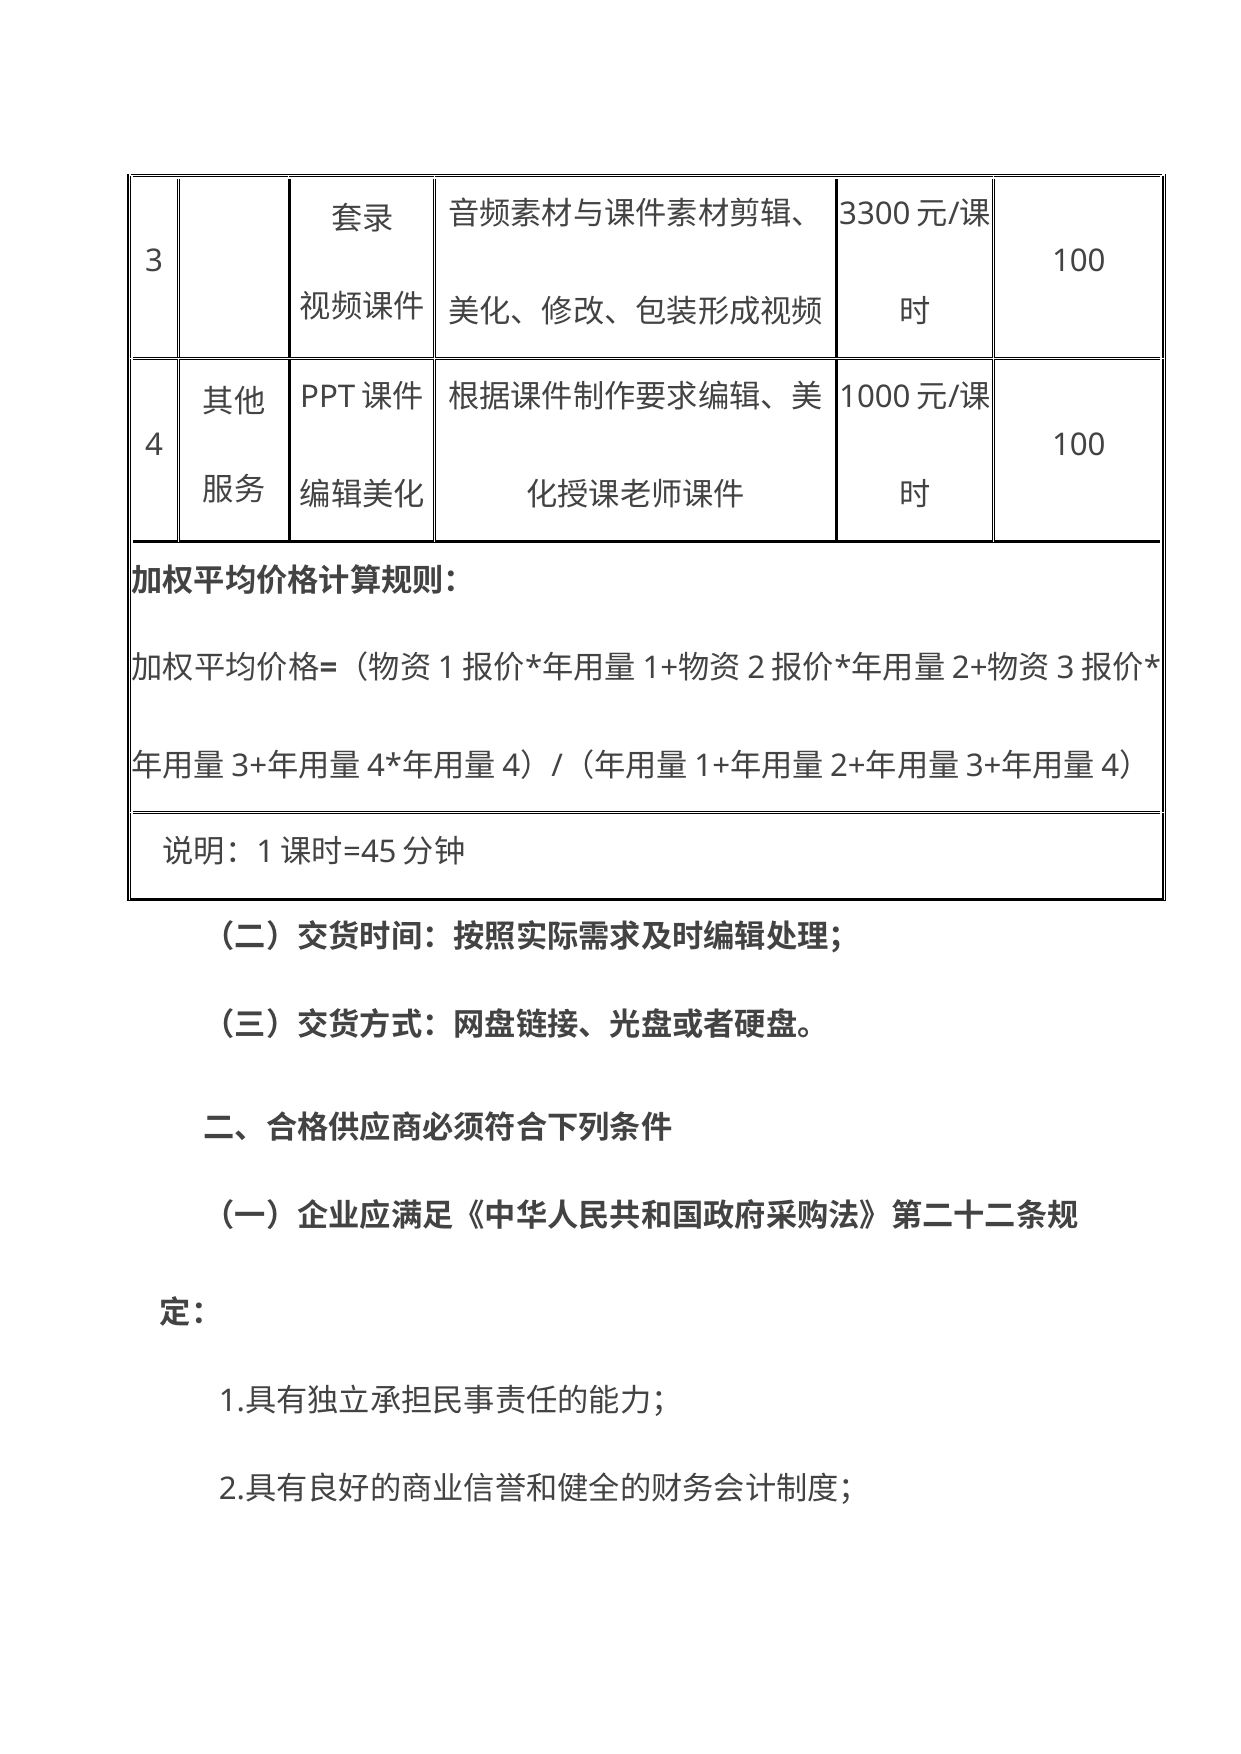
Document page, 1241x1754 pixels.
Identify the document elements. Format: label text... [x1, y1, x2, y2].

table_cell 其他 服务 [180, 360, 288, 540]
table_cell PPT课件编辑美化 [291, 360, 433, 540]
table_cell 套录 视频课件 [289, 177, 435, 357]
text 2.具有良好的商业信誉和健全的财务会计制度； [159, 1453, 1098, 1518]
table_cell 根据课件制作要求编辑、美化授课老师课件 [436, 360, 835, 540]
table_cell 100 [994, 174, 1164, 357]
table_cell 3 [129, 174, 178, 357]
table_cell 3300元/课时 [836, 177, 993, 357]
text 二、合格供应商必须符合下列条件 [159, 1093, 1098, 1158]
table_cell 1000元/课时 [838, 360, 992, 540]
table_cell 音频素材与课件素材剪辑、美化、修改、包装形成视频 [435, 177, 836, 357]
text （一）企业应满足《中华人民共和国政府采购法》第二十二条规定： [159, 1180, 1098, 1343]
table_cell 加权平均价格计算规则： 加权平均价格=（物资1报价*年用量1+物资2报价*年用量2+物资3报价*年用量3+年用量4*年用量4）/（年用量1+年用量2+年用量3+年用量4） [131, 540, 1162, 811]
table_cell 说明：1课时=45分钟 [129, 811, 1164, 898]
text （二）交货时间：按照实际需求及时编辑处理； [159, 901, 1098, 966]
text （三）交货方式：网盘链接、光盘或者硬盘。 [159, 989, 1098, 1054]
text 1.具有独立承担民事责任的能力； [159, 1365, 1098, 1430]
table_cell 100 [994, 357, 1164, 540]
table_cell 4 [129, 357, 178, 540]
